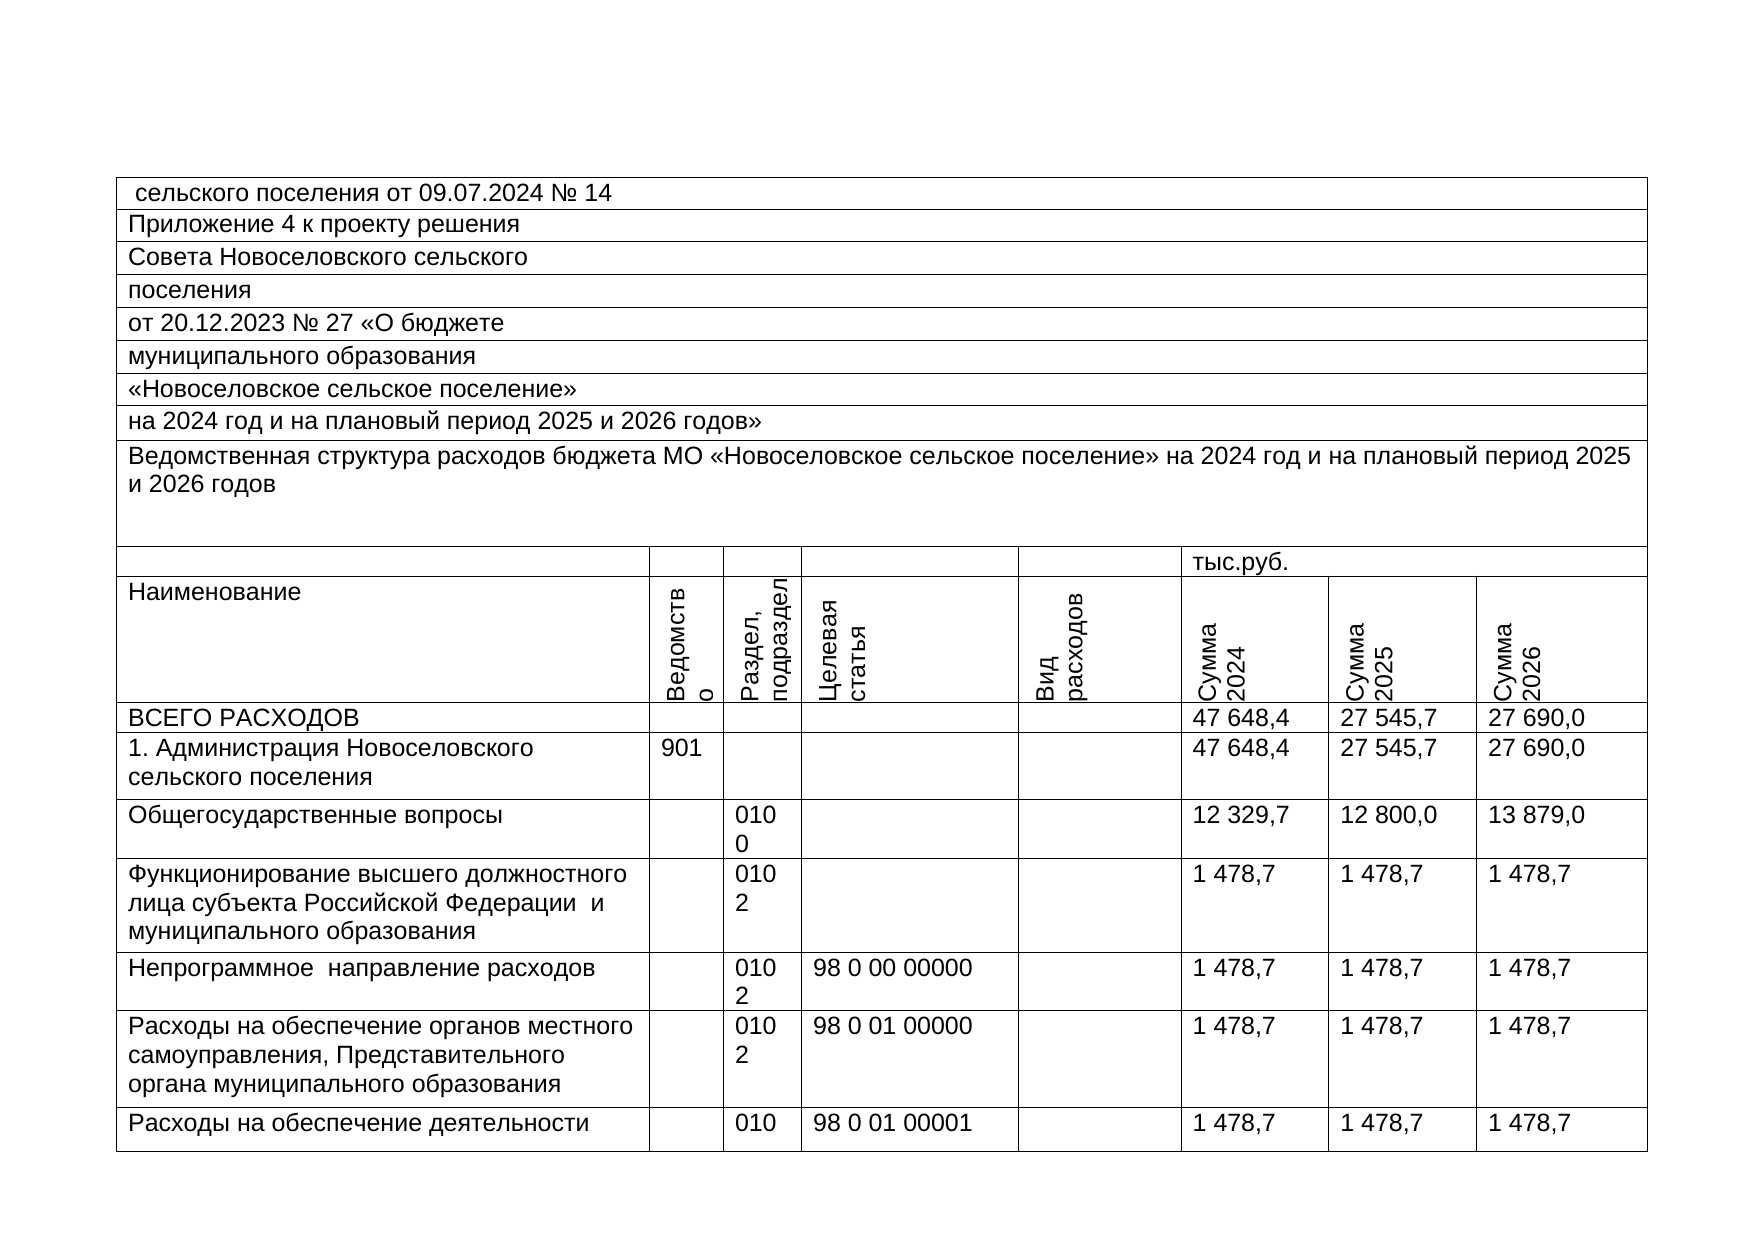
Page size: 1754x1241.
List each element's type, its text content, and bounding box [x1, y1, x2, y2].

table_cell 0102 [724, 859, 801, 952]
table_cell ВСЕГО РАСХОДОВ [117, 703, 649, 732]
table_cell Общегосударственные вопросы [117, 800, 649, 858]
table_cell 27 690,0 [1477, 733, 1647, 799]
table_cell 27 545,7 [1329, 703, 1476, 732]
table_cell [724, 547, 801, 576]
table_cell муниципального образования [117, 341, 1647, 372]
table_cell [1019, 859, 1181, 952]
table_cell 0102 [724, 1108, 801, 1151]
table_cell 0100 [724, 800, 801, 858]
table_cell 1 478,7 [1329, 1108, 1476, 1151]
table_cell [724, 733, 801, 799]
table_cell [802, 733, 1018, 799]
table_cell поселения [117, 275, 1647, 307]
table_cell 1 478,7 [1329, 859, 1476, 952]
table_cell Непрограммное направление расходов [117, 953, 649, 1010]
table_cell [650, 859, 723, 952]
table_cell 98 0 01 00001 [802, 1108, 1018, 1151]
table_cell 13 879,0 [1477, 800, 1647, 858]
table_cell [650, 1011, 723, 1107]
table_cell «Новоселовское сельское поселение» [117, 374, 1647, 405]
table_cell 1 478,7 [1477, 859, 1647, 952]
table_cell [1019, 547, 1181, 576]
table_cell [117, 547, 649, 576]
table_cell [1019, 800, 1181, 858]
table_cell 1 478,7 [1329, 953, 1476, 1010]
table_cell 98 0 00 00000 [802, 953, 1018, 1010]
table_cell [1019, 733, 1181, 799]
table_cell 1 478,7 [1329, 1011, 1476, 1107]
table_cell 1 478,7 [1477, 1011, 1647, 1107]
table_cell 47 648,4 [1182, 733, 1328, 799]
table_cell 901 [650, 733, 723, 799]
table_cell сельского поселения от 09.07.2024 № 14 [117, 178, 1647, 208]
table_cell Расходы на обеспечение органов местного самоуправления, Представительного органа муниципального образования [117, 1011, 649, 1107]
table_cell 27 690,0 [1477, 703, 1647, 732]
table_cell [117, 1108, 649, 1151]
table_cell Сумма 2025 [1329, 577, 1476, 702]
table_cell 1 478,7 [1182, 953, 1328, 1010]
table_cell Ведомственная структура расходов бюджета МО «Новоселовское сельское поселение» на 2024 год и на плановый период 2025 и 2026 годов [117, 441, 1647, 546]
table_cell 0102 [724, 1011, 801, 1107]
table_cell [802, 703, 1018, 732]
table_cell [802, 859, 1018, 952]
table_cell 27 545,7 [1329, 733, 1476, 799]
table_cell 1. Администрация Новоселовского сельского поселения [117, 733, 649, 799]
table_cell [802, 547, 1018, 576]
table_cell от 20.12.2023 № 27 «О бюджете [117, 308, 1647, 340]
table_cell Раздел, подраздел [724, 577, 801, 702]
table_cell [1019, 953, 1181, 1010]
table_cell [650, 800, 723, 858]
table_cell Ведомство [650, 577, 723, 702]
table_cell тыс.руб. [1182, 547, 1647, 576]
table_cell [802, 800, 1018, 858]
table_cell 1 478,7 [1182, 1108, 1328, 1151]
table_cell [650, 703, 723, 732]
table_cell Совета Новоселовского сельского [117, 242, 1647, 274]
table_cell Сумма 2026 [1477, 577, 1647, 702]
table_cell [1019, 1108, 1181, 1151]
table_cell [1019, 1011, 1181, 1107]
table_cell 98 0 01 00000 [802, 1011, 1018, 1107]
table_cell 1 478,7 [1477, 953, 1647, 1010]
table_cell [650, 1108, 723, 1151]
table_cell 1 478,7 [1182, 859, 1328, 952]
table_cell 12 800,0 [1329, 800, 1476, 858]
table_cell 1 478,7 [1477, 1108, 1647, 1151]
table_cell 1 478,7 [1182, 1011, 1328, 1107]
table_cell 47 648,4 [1182, 703, 1328, 732]
table_cell [724, 703, 801, 732]
table_cell [650, 547, 723, 576]
table_cell Сумма 2024 [1182, 577, 1328, 702]
table_cell на 2024 год и на плановый период 2025 и 2026 годов» [117, 406, 1647, 440]
table_cell Приложение 4 к проекту решения [117, 210, 1647, 241]
table_cell 0102 [724, 953, 801, 1010]
table_cell Целевая статья [802, 577, 1018, 702]
table_cell 12 329,7 [1182, 800, 1328, 858]
table_cell Функционирование высшего должностного лица субъекта Российской Федерации и муниципального образования [117, 859, 649, 952]
table_cell Наименование [117, 577, 649, 702]
table_cell [650, 953, 723, 1010]
table_cell Вид расходов [1019, 577, 1181, 702]
table_cell [1019, 703, 1181, 732]
